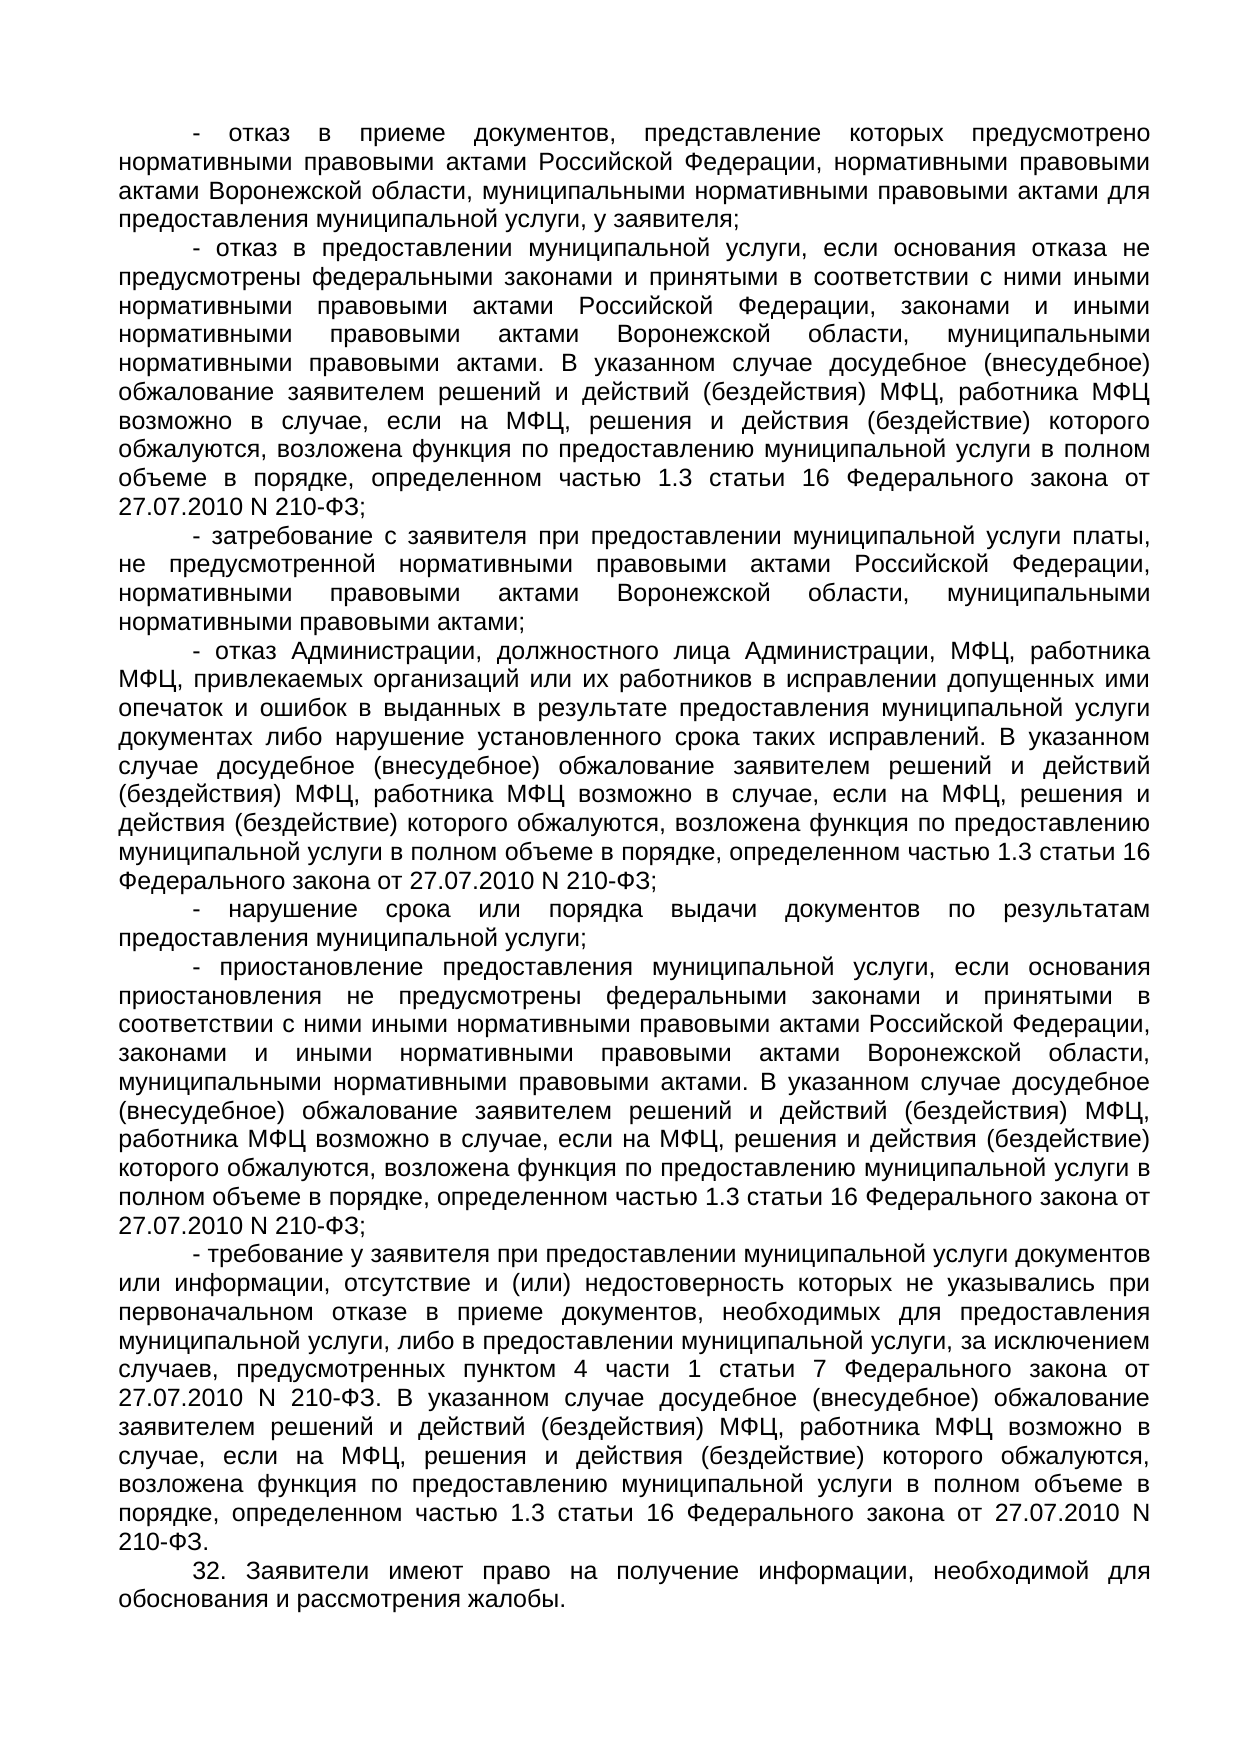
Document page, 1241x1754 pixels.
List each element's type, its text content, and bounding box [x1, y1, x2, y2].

text - требование у заявителя при предоставлении муниципальной услуги документов или информации, отсутствие и (или) недостоверность которых не указывались при первоначальном отказе в приеме документов, необходимых для предоставления муниципальной услуги, либо в предоставлении муниципальной услуги, за исключением случаев, предусмотренных пунктом 4 части 1 статьи 7 Федерального закона от 27.07.2010 N 210-ФЗ. В указанном случае досудебное (внесудебное) обжалование заявителем решений и действий (бездействия) МФЦ, работника МФЦ возможно в случае, если на МФЦ, решения и действия (бездействие) которого обжалуются, возложена функция по предоставлению муниципальной услуги в полном объеме в порядке, определенном частью 1.3 статьи 16 Федерального закона от 27.07.2010 N 210-ФЗ. [118, 1239, 1152, 1556]
text 32. Заявители имеют право на получение информации, необходимой для обоснования и рассмотрения жалобы. [118, 1556, 1152, 1613]
text - нарушение срока или порядка выдачи документов по результатам предоставления муниципальной услуги; [118, 894, 1152, 952]
text - приостановление предоставления муниципальной услуги, если основания приостановления не предусмотрены федеральными законами и принятыми в соответствии с ними иными нормативными правовыми актами Российской Федерации, законами и иными нормативными правовыми актами Воронежской области, муниципальными нормативными правовыми актами. В указанном случае досудебное (внесудебное) обжалование заявителем решений и действий (бездействия) МФЦ, работника МФЦ возможно в случае, если на МФЦ, решения и действия (бездействие) которого обжалуются, возложена функция по предоставлению муниципальной услуги в полном объеме в порядке, определенном частью 1.3 статьи 16 Федерального закона от 27.07.2010 N 210-ФЗ; [118, 952, 1152, 1239]
text - затребование с заявителя при предоставлении муниципальной услуги платы, не предусмотренной нормативными правовыми актами Российской Федерации, нормативными правовыми актами Воронежской области, муниципальными нормативными правовыми актами; [118, 521, 1152, 636]
text - отказ в предоставлении муниципальной услуги, если основания отказа не предусмотрены федеральными законами и принятыми в соответствии с ними иными нормативными правовыми актами Российской Федерации, законами и иными нормативными правовыми актами Воронежской области, муниципальными нормативными правовыми актами. В указанном случае досудебное (внесудебное) обжалование заявителем решений и действий (бездействия) МФЦ, работника МФЦ возможно в случае, если на МФЦ, решения и действия (бездействие) которого обжалуются, возложена функция по предоставлению муниципальной услуги в полном объеме в порядке, определенном частью 1.3 статьи 16 Федерального закона от 27.07.2010 N 210-ФЗ; [118, 233, 1152, 521]
text - отказ Администрации, должностного лица Администрации, МФЦ, работника МФЦ, привлекаемых организаций или их работников в исправлении допущенных ими опечаток и ошибок в выданных в результате предоставления муниципальной услуги документах либо нарушение установленного срока таких исправлений. В указанном случае досудебное (внесудебное) обжалование заявителем решений и действий (бездействия) МФЦ, работника МФЦ возможно в случае, если на МФЦ, решения и действия (бездействие) которого обжалуются, возложена функция по предоставлению муниципальной услуги в полном объеме в порядке, определенном частью 1.3 статьи 16 Федерального закона от 27.07.2010 N 210-ФЗ; [118, 636, 1152, 894]
text - отказ в приеме документов, представление которых предусмотрено нормативными правовыми актами Российской Федерации, нормативными правовыми актами Воронежской области, муниципальными нормативными правовыми актами для предоставления муниципальной услуги, у заявителя; [118, 118, 1152, 233]
